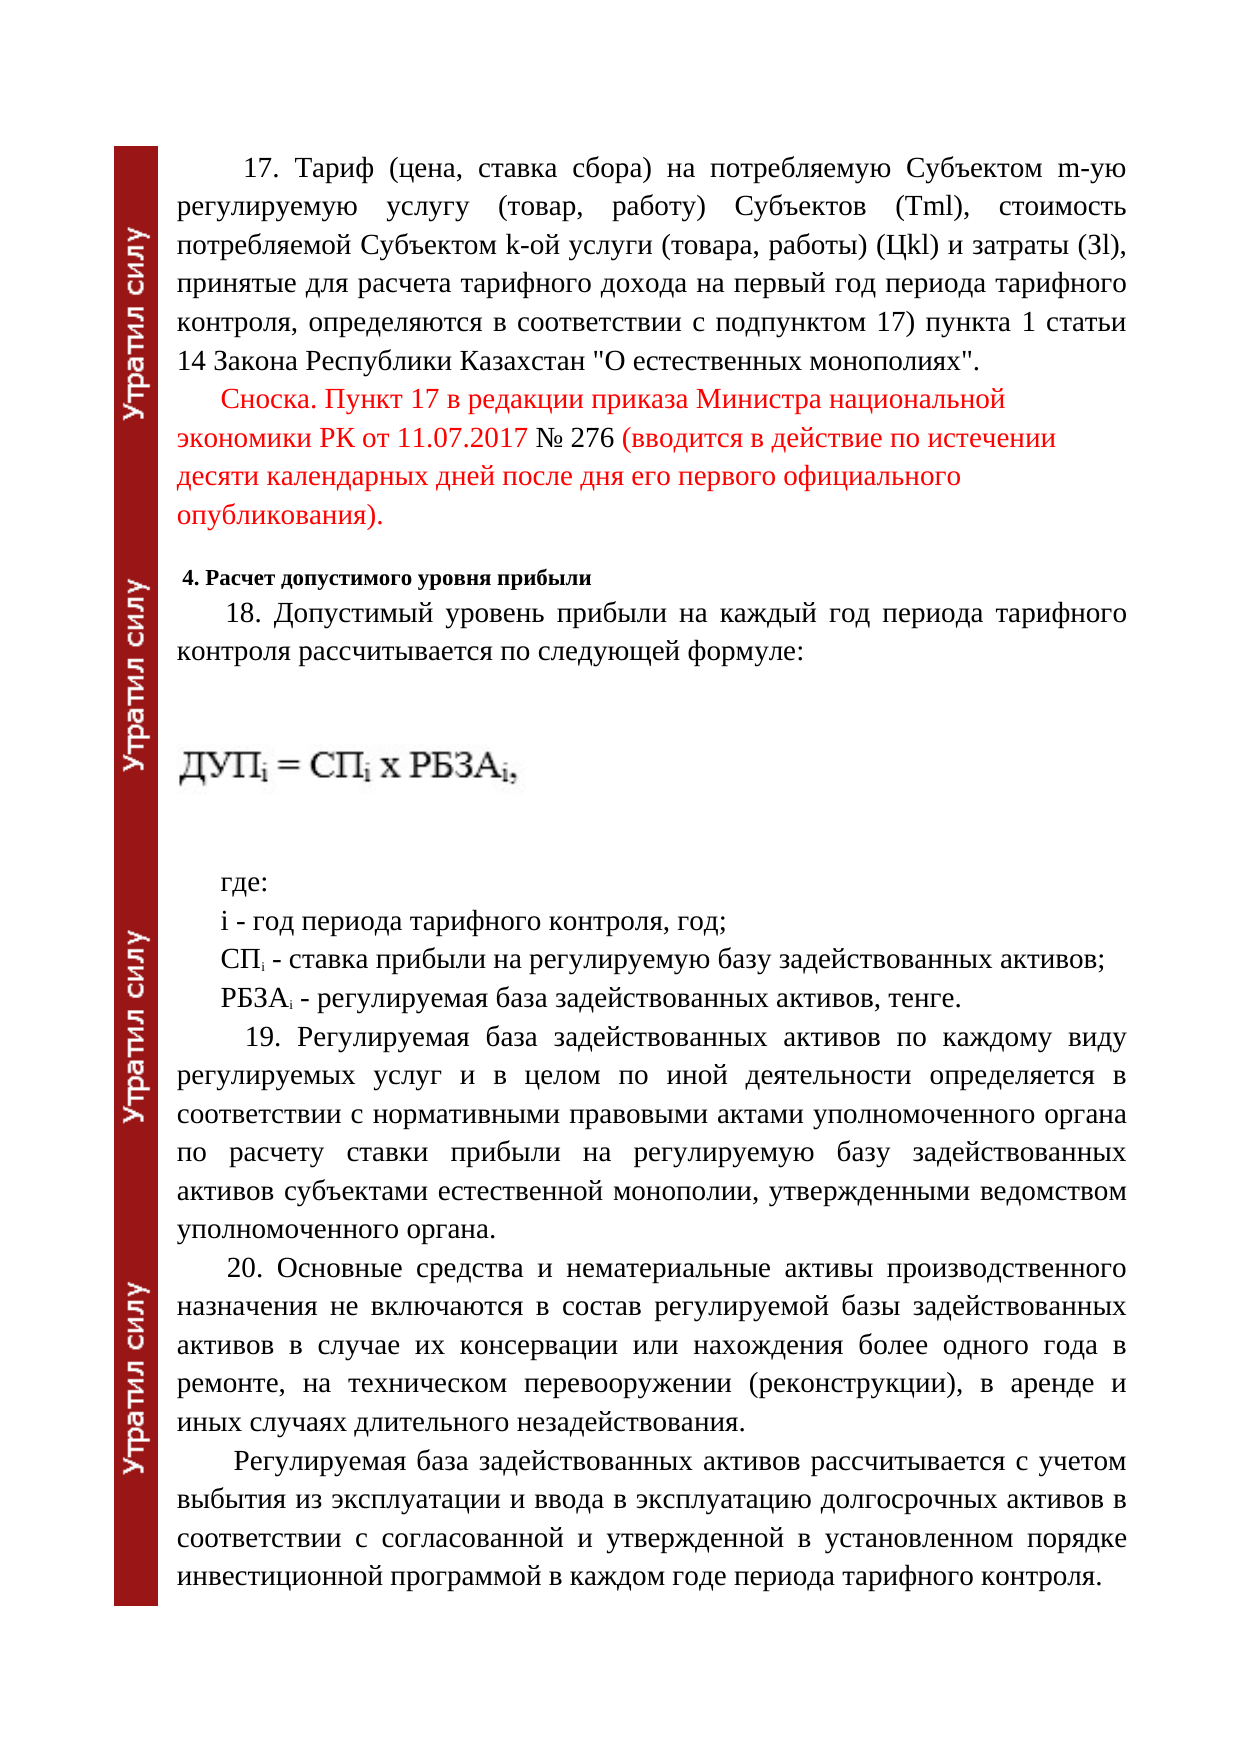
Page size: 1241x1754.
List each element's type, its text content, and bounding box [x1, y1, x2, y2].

text СПi - ставка прибыли на регулируемую базу задействованных активов; [112, 942, 1128, 975]
text где: [112, 864, 1128, 898]
text 18. Допустимый уровень прибыли на каждый год периода тарифного контроля рассчитывается по следующей формуле: [112, 595, 1128, 667]
picture [176, 744, 529, 797]
text PБЗAi - регулируемая база задействованных активов, тенге. [112, 980, 1128, 1014]
picture [114, 667, 158, 864]
picture [114, 1014, 158, 1019]
text 4. Расчет допустимого уровня прибыли [112, 564, 1128, 591]
picture [114, 146, 158, 150]
text Регулируемая база задействованных активов рассчитывается с учетом выбытия из эксплуатации и ввода в эксплуатацию долгосрочных активов в соответствии с согласованной и утвержденной в установленном порядке инвестиционной программой в каждом годе периода тарифного контроля. [112, 1443, 1128, 1592]
text 19. Регулируемая база задействованных активов по каждому виду регулируемых услуг и в целом по иной деятельности определяется в соответствии с нормативными правовыми актами уполномоченного органа по расчету ставки прибыли на регулируемую базу задействованных активов субъектами естественной монополии, утвержденными ведомством уполномоченного органа. [112, 1019, 1128, 1245]
text 20. Основные средства и нематериальные активы производственного назначения не включаются в состав регулируемой базы задействованных активов в случае их консервации или нахождения более одного года в ремонте, на техническом перевооружении (реконструкции), в аренде и иных случаях длительного незадействования. [112, 1250, 1128, 1438]
picture [114, 1438, 158, 1443]
picture [114, 898, 158, 903]
picture [114, 937, 158, 942]
picture [114, 975, 158, 980]
picture [114, 376, 158, 381]
picture [114, 1245, 158, 1250]
text Сноска. Пункт 17 в редакции приказа Министра национальной экономики РК от 11.07.2017 № 276 (вводится в действие по истечении десяти календарных дней после дня его первого официального опубликования). [112, 381, 1128, 561]
text i - год периода тарифного контроля, год; [112, 903, 1128, 937]
picture [114, 1592, 158, 1606]
picture [114, 591, 158, 595]
text 17. Тариф (цена, ставка сбора) на потребляемую Субъектом m-ую регулируемую услугу (товар, работу) Субъектов (Tml), стоимость потребляемой Субъектом k-ой услуги (товара, работы) (Цkl) и затраты (Зl), принятые для расчета тарифного дохода на первый год периода тарифного контроля, определяются в соответствии с подпунктом 17) пункта 1 статьи 14 Закона Республики Казахстан "О естественных монополиях". [112, 150, 1128, 376]
